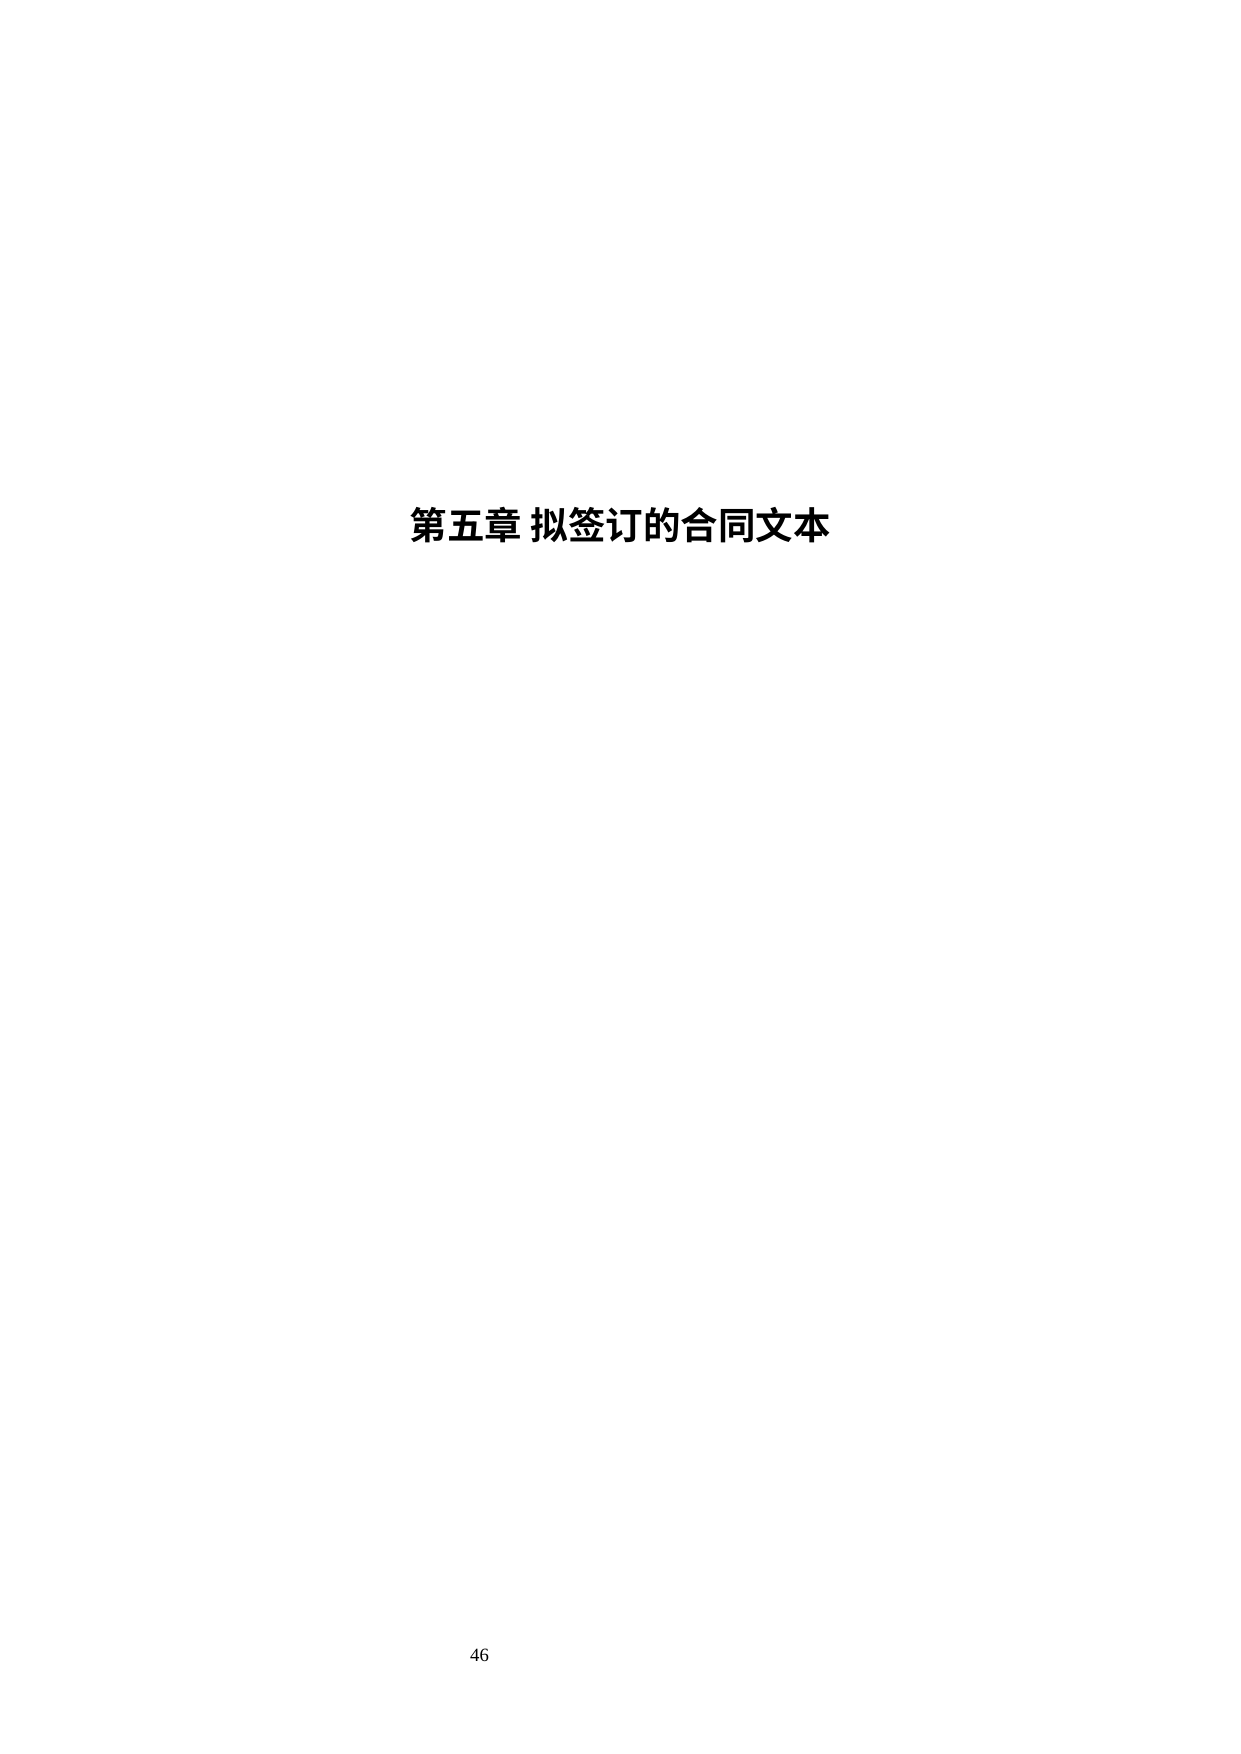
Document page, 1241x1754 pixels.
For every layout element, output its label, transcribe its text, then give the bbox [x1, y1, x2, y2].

text 第五章 拟签订的合同文本 [118, 501, 1122, 549]
